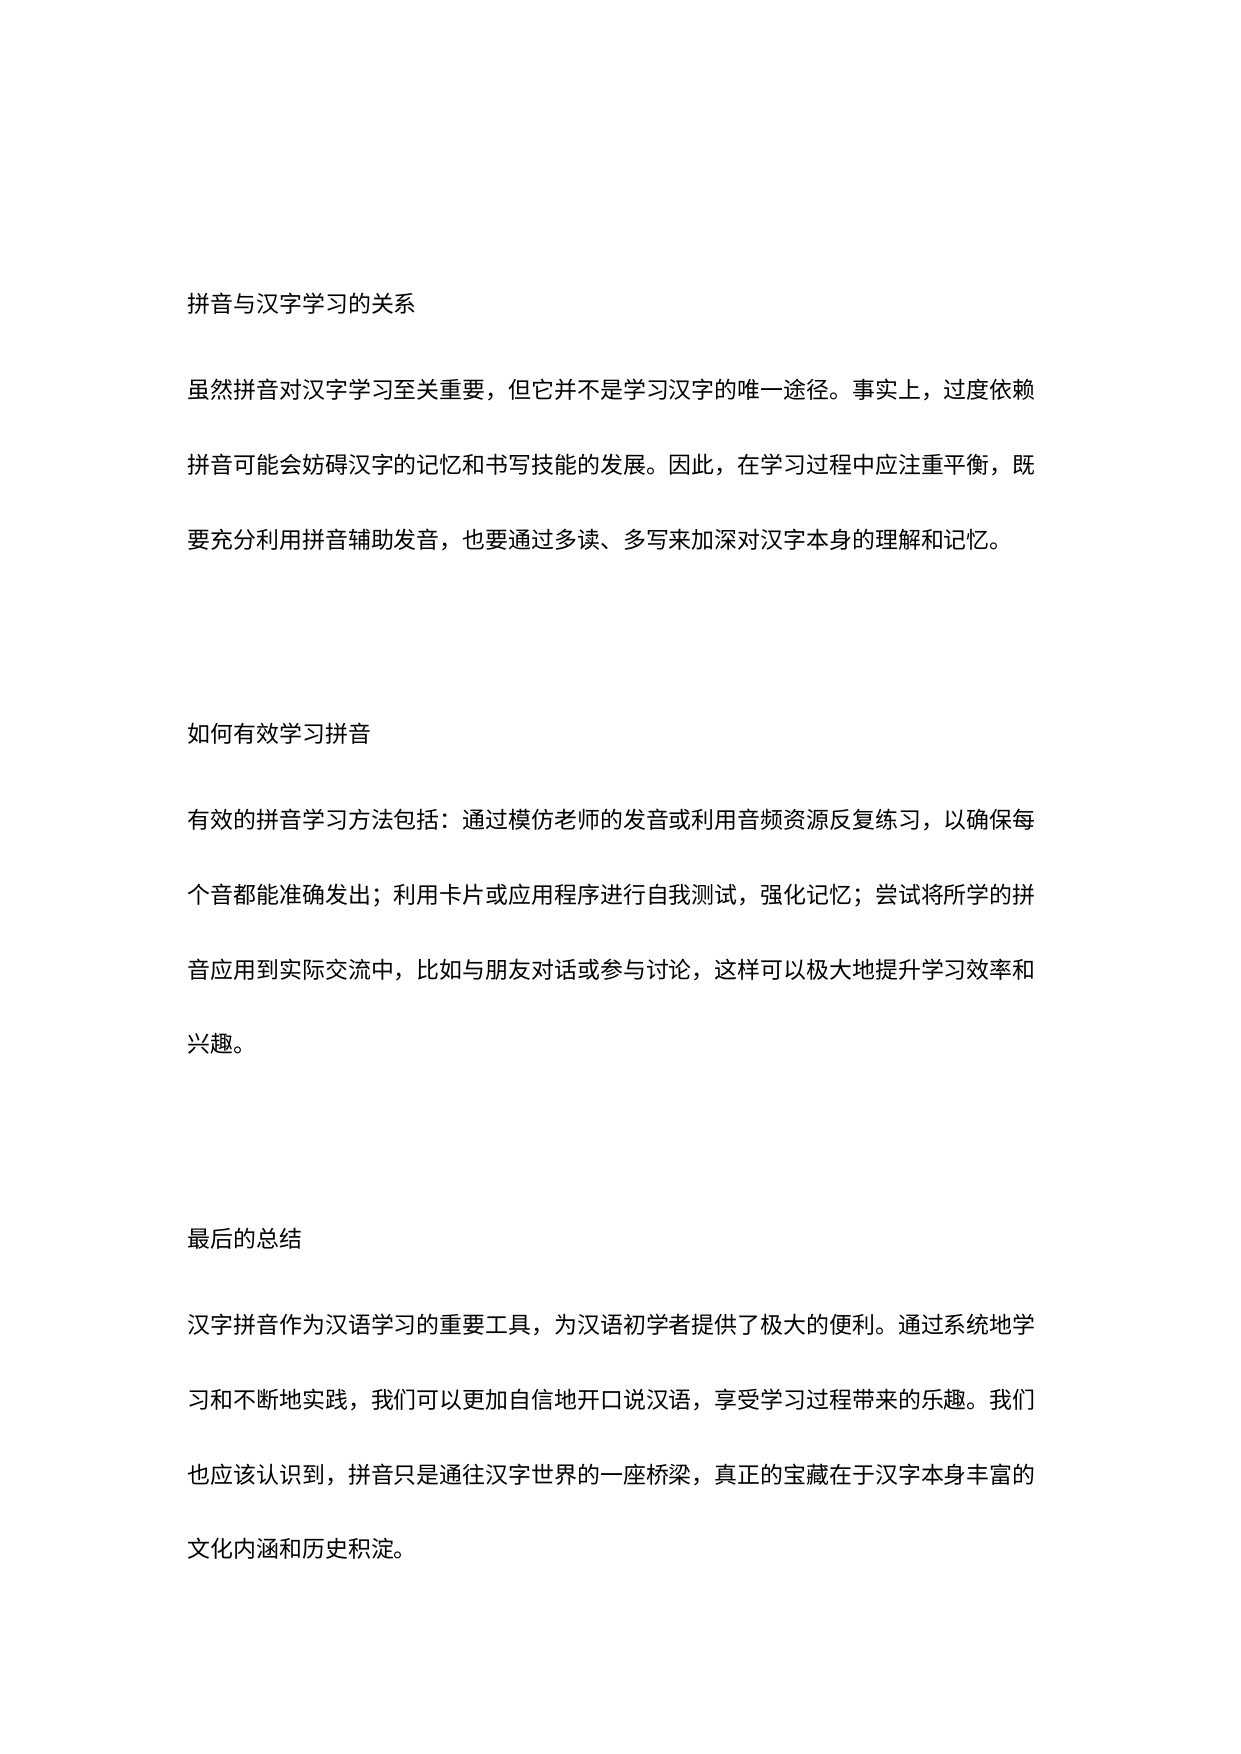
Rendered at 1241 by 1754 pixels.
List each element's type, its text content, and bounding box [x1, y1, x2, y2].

text 有效的拼音学习方法包括：通过模仿老师的发音或利用音频资源反复练习，以确保每个音都能准确发出；利用卡片或应用程序进行自我测试，强化记忆；尝试将所学的拼音应用到实际交流中，比如与朋友对话或参与讨论，这样可以极大地提升学习效率和兴趣。 [187, 786, 1053, 1076]
text 如何有效学习拼音 [187, 700, 1053, 765]
text 拼音与汉字学习的关系 [187, 270, 1053, 335]
text 最后的总结 [187, 1205, 1053, 1270]
text 虽然拼音对汉字学习至关重要，但它并不是学习汉字的唯一途径。事实上，过度依赖拼音可能会妨碍汉字的记忆和书写技能的发展。因此，在学习过程中应注重平衡，既要充分利用拼音辅助发音，也要通过多读、多写来加深对汉字本身的理解和记忆。 [187, 356, 1053, 571]
text 汉字拼音作为汉语学习的重要工具，为汉语初学者提供了极大的便利。通过系统地学习和不断地实践，我们可以更加自信地开口说汉语，享受学习过程带来的乐趣。我们也应该认识到，拼音只是通往汉字世界的一座桥梁，真正的宝藏在于汉字本身丰富的文化内涵和历史积淀。 [187, 1291, 1053, 1580]
